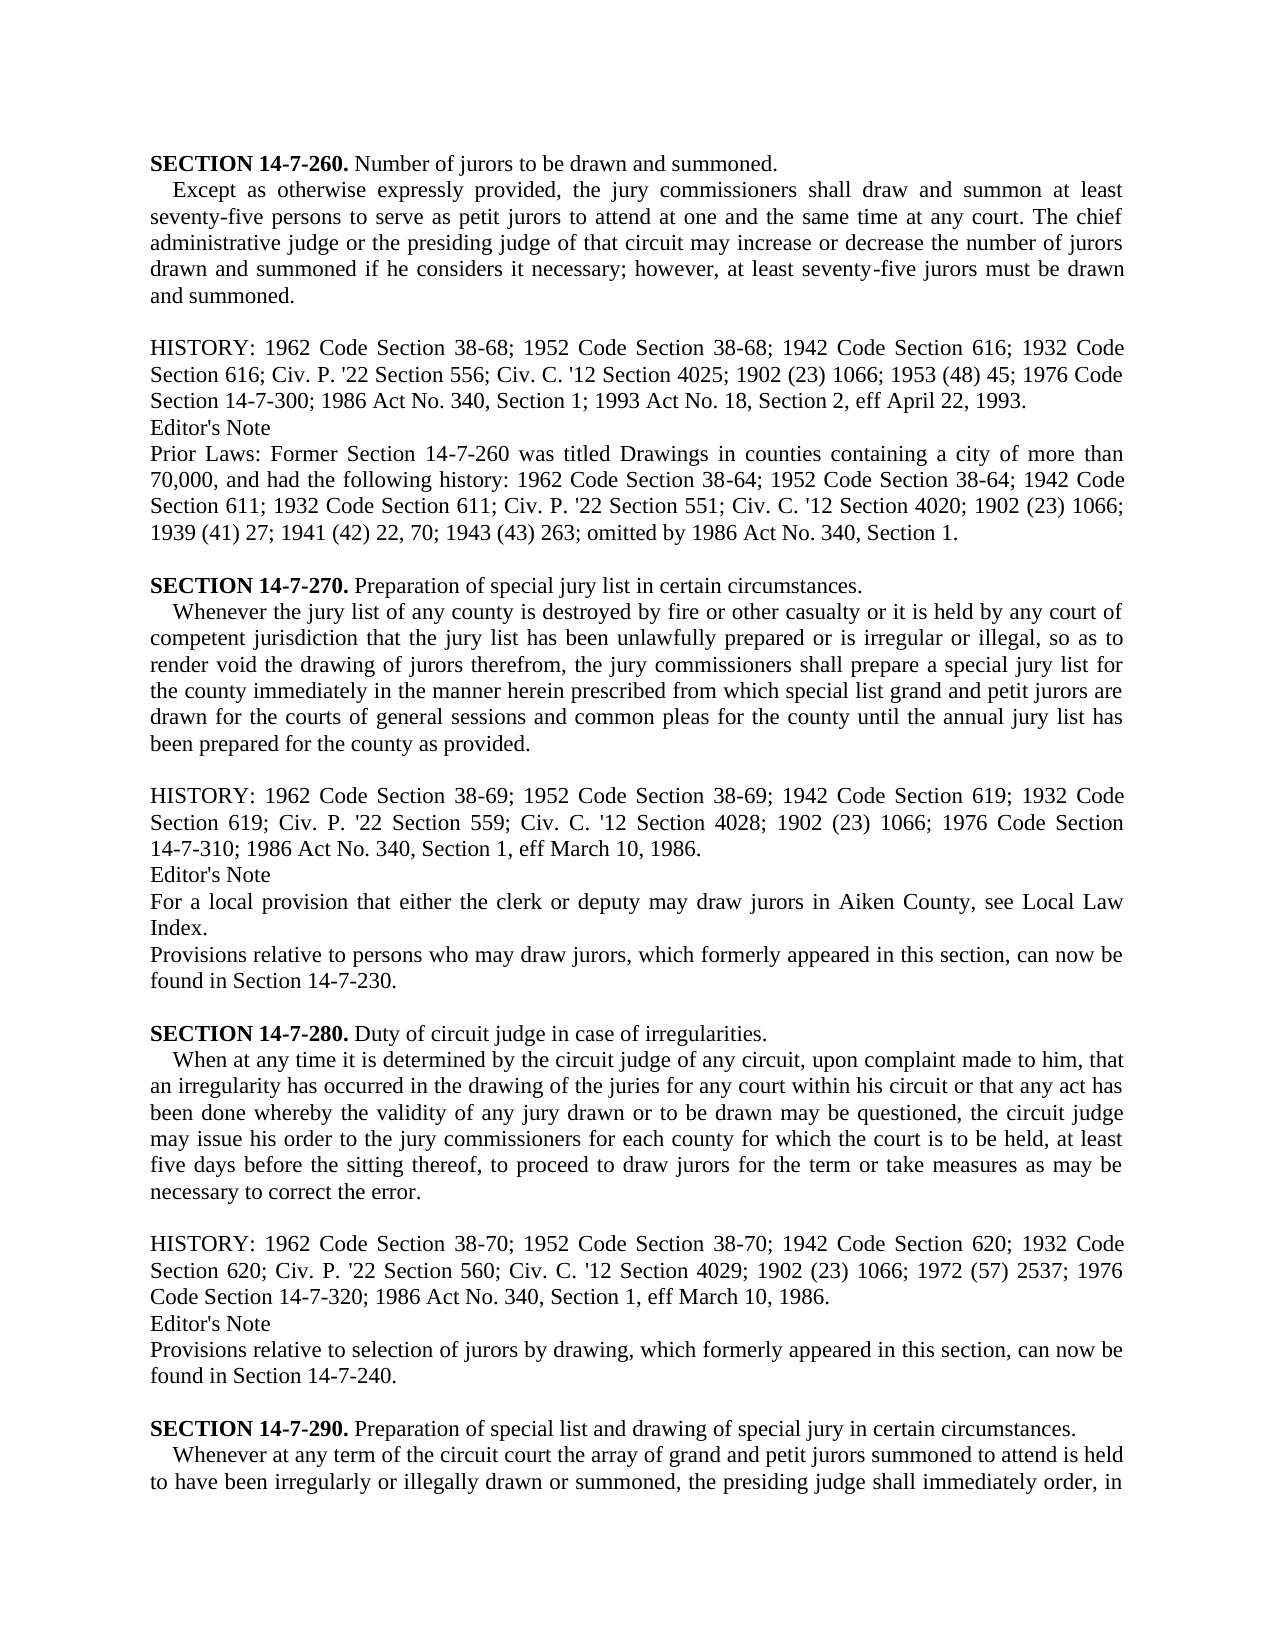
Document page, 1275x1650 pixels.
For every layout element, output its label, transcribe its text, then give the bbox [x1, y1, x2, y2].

text Editor's Note [150, 862, 1125, 888]
text When at any time it is determined by the circuit judge of any circuit, upon complaint made to him, that an irregularity has occurred in the drawing of the juries for any court within his circuit or that any act has been done whereby the validity of any jury drawn or to be drawn may be questioned, the circuit judge may issue his order to the jury commissioners for each county for which the court is to be held, at least five days before the sitting thereof, to proceed to draw jurors for the term or take measures as may be necessary to correct the error. [150, 1046, 1125, 1204]
text Except as otherwise expressly provided, the jury commissioners shall draw and summon at least seventy-five persons to serve as petit jurors to attend at one and the same time at any court. The chief administrative judge or the presiding judge of that circuit may increase or decrease the number of jurors drawn and summoned if he considers it necessary; however, at least seventy-five jurors must be drawn and summoned. [150, 176, 1125, 308]
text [150, 1441, 1125, 1494]
text Prior Laws: Former Section 14-7-260 was titled Drawings in counties containing a city of more than 70,000, and had the following history: 1962 Code Section 38-64; 1952 Code Section 38-64; 1942 Code Section 611; 1932 Code Section 611; Civ. P. '22 Section 551; Civ. C. '12 Section 4020; 1902 (23) 1066; 1939 (41) 27; 1941 (42) 22, 70; 1943 (43) 263; omitted by 1986 Act No. 340, Section 1. [150, 440, 1125, 545]
text Whenever the jury list of any county is destroyed by fire or other casualty or it is held by any court of competent jurisdiction that the jury list has been unlawfully prepared or is irregular or illegal, so as to render void the drawing of jurors therefrom, the jury commissioners shall prepare a special jury list for the county immediately in the manner herein prescribed from which special list grand and petit jurors are drawn for the courts of general sessions and common pleas for the county until the annual jury list has been prepared for the county as provided. [150, 598, 1125, 756]
text SECTION 14-7-290. Preparation of special list and drawing of special jury in certain circumstances. [150, 1415, 1125, 1441]
text Provisions relative to persons who may draw jurors, which formerly appeared in this section, can now be found in Section 14-7-230. [150, 941, 1125, 993]
text SECTION 14-7-270. Preparation of special jury list in certain circumstances. [150, 572, 1125, 598]
text SECTION 14-7-260. Number of jurors to be drawn and summoned. [150, 150, 1125, 176]
text HISTORY: 1962 Code Section 38-70; 1952 Code Section 38-70; 1942 Code Section 620; 1932 Code Section 620; Civ. P. '22 Section 560; Civ. C. '12 Section 4029; 1902 (23) 1066; 1972 (57) 2537; 1976 Code Section 14-7-320; 1986 Act No. 340, Section 1, eff March 10, 1986. [150, 1231, 1125, 1309]
text Editor's Note [150, 413, 1125, 440]
text Provisions relative to selection of jurors by drawing, which formerly appeared in this section, can now be found in Section 14-7-240. [150, 1336, 1125, 1389]
text HISTORY: 1962 Code Section 38-69; 1952 Code Section 38-69; 1942 Code Section 619; 1932 Code Section 619; Civ. P. '22 Section 559; Civ. C. '12 Section 4028; 1902 (23) 1066; 1976 Code Section 14-7-310; 1986 Act No. 340, Section 1, eff March 10, 1986. [150, 782, 1125, 862]
text SECTION 14-7-280. Duty of circuit judge in case of irregularities. [150, 1020, 1125, 1046]
text HISTORY: 1962 Code Section 38-68; 1952 Code Section 38-68; 1942 Code Section 616; 1932 Code Section 616; Civ. P. '22 Section 556; Civ. C. '12 Section 4025; 1902 (23) 1066; 1953 (48) 45; 1976 Code Section 14-7-300; 1986 Act No. 340, Section 1; 1993 Act No. 18, Section 2, eff April 22, 1993. [150, 334, 1125, 413]
text For a local provision that either the clerk or deputy may draw jurors in Aiken County, see Local Law Index. [150, 888, 1125, 941]
text Editor's Note [150, 1309, 1125, 1336]
